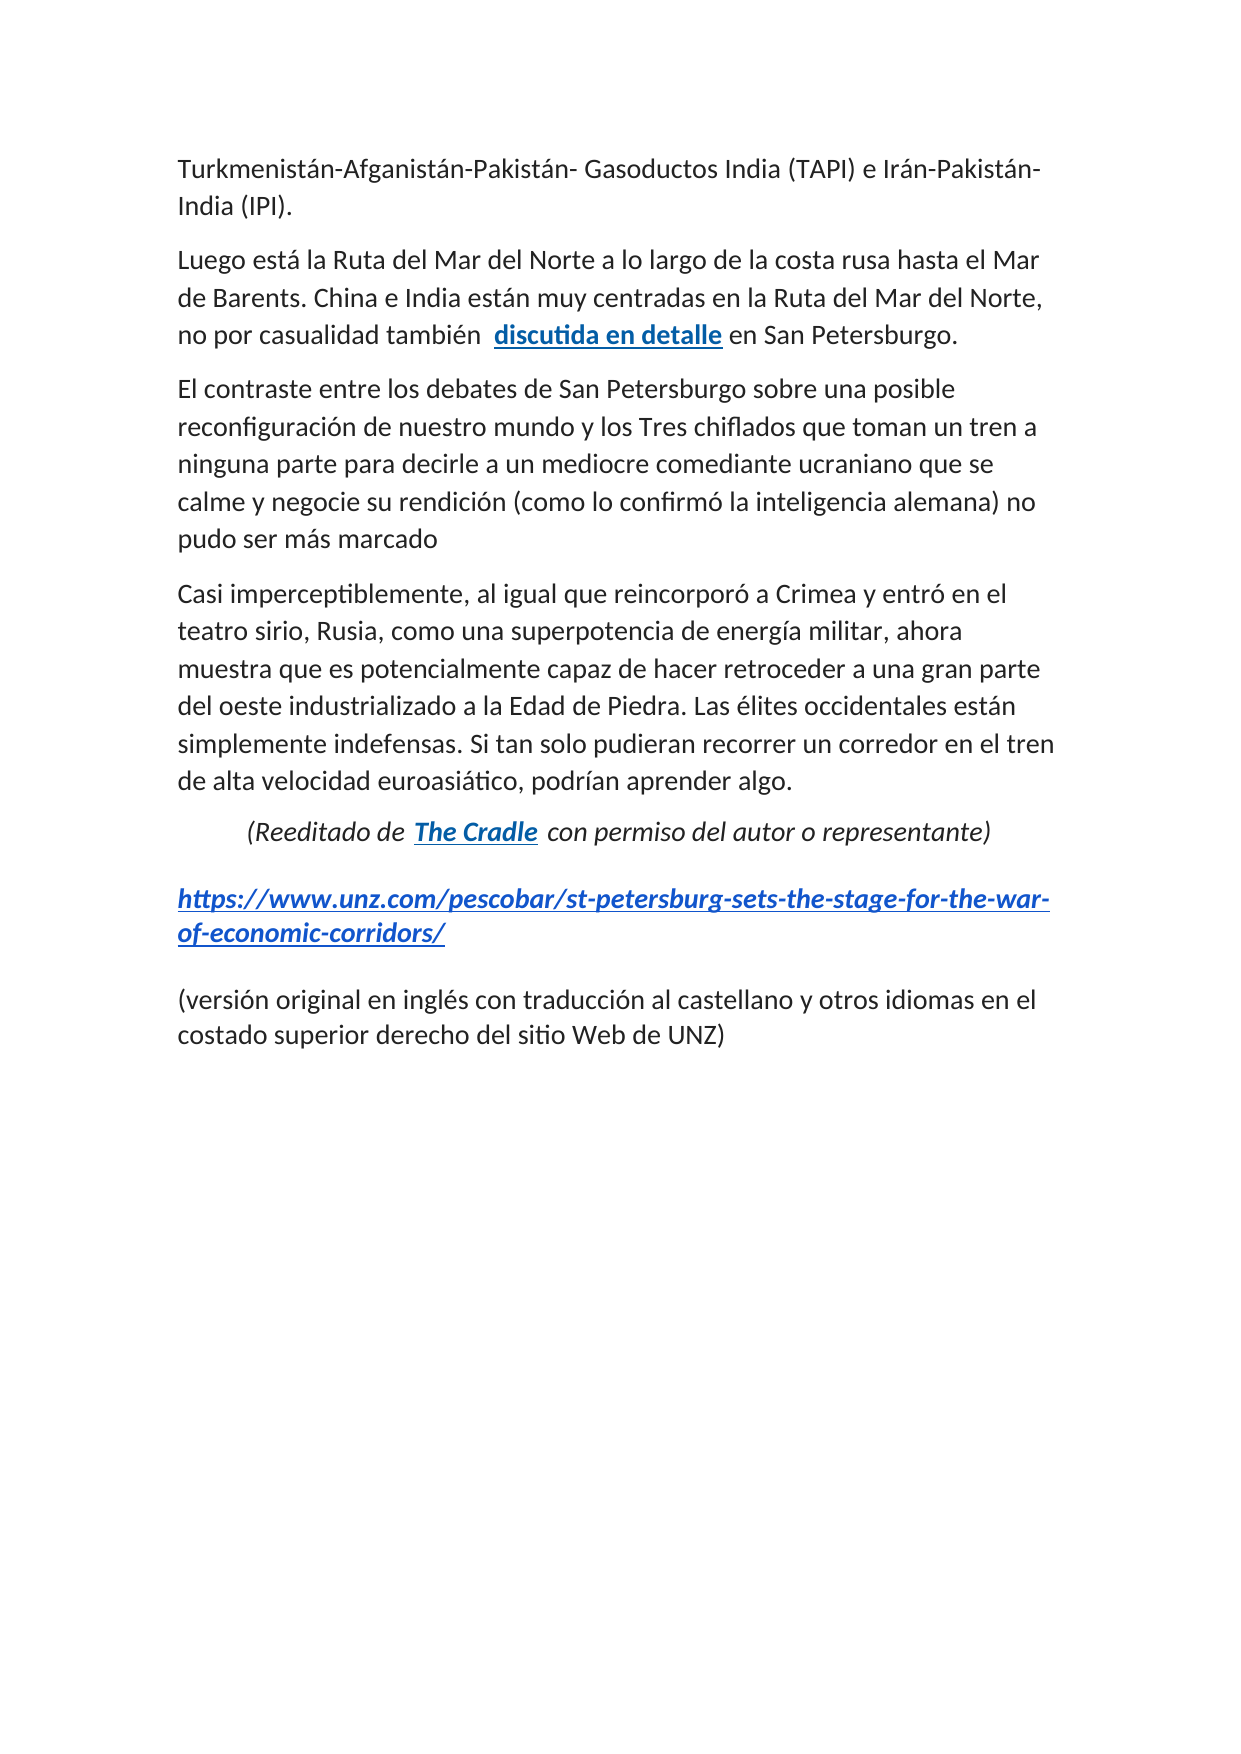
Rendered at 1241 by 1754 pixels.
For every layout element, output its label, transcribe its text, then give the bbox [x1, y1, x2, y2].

text (Reeditado de The Cradle con permiso del autor o representante) [177, 814, 1063, 849]
text https://www.unz.com/pescobar/st-petersburg-sets-the-stage-for-the-war-of-economic-corridors/ [177, 881, 1063, 950]
text Luego está la Ruta del Mar del Norte a lo largo de la costa rusa hasta el Mar de Barents. China e India están muy centradas en la Ruta del Mar del Norte, no por casualidad también discutida en detalle en San Petersburgo. [177, 239, 1063, 352]
text El contraste entre los debates de San Petersburgo sobre una posible reconfiguración de nuestro mundo y los Tres chiflados que toman un tren a ninguna parte para decirle a un mediocre comediante ucraniano que se calme y negocie su rendición (como lo confirmó la inteligencia alemana) no pudo ser más marcado [177, 368, 1063, 556]
text (versión original en inglés con traducción al castellano y otros idiomas en el costado superior derecho del sitio Web de UNZ) [177, 982, 1063, 1051]
text Casi imperceptiblemente, al igual que reincorporó a Crimea y entró en el teatro sirio, Rusia, como una superpotencia de energía militar, ahora muestra que es potencialmente capaz de hacer retroceder a una gran parte del oeste industrializado a la Edad de Piedra. Las élites occidentales están simplemente indefensas. Si tan solo pudieran recorrer un corredor en el tren de alta velocidad euroasiático, podrían aprender algo. [177, 573, 1063, 798]
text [177, 148, 1063, 223]
